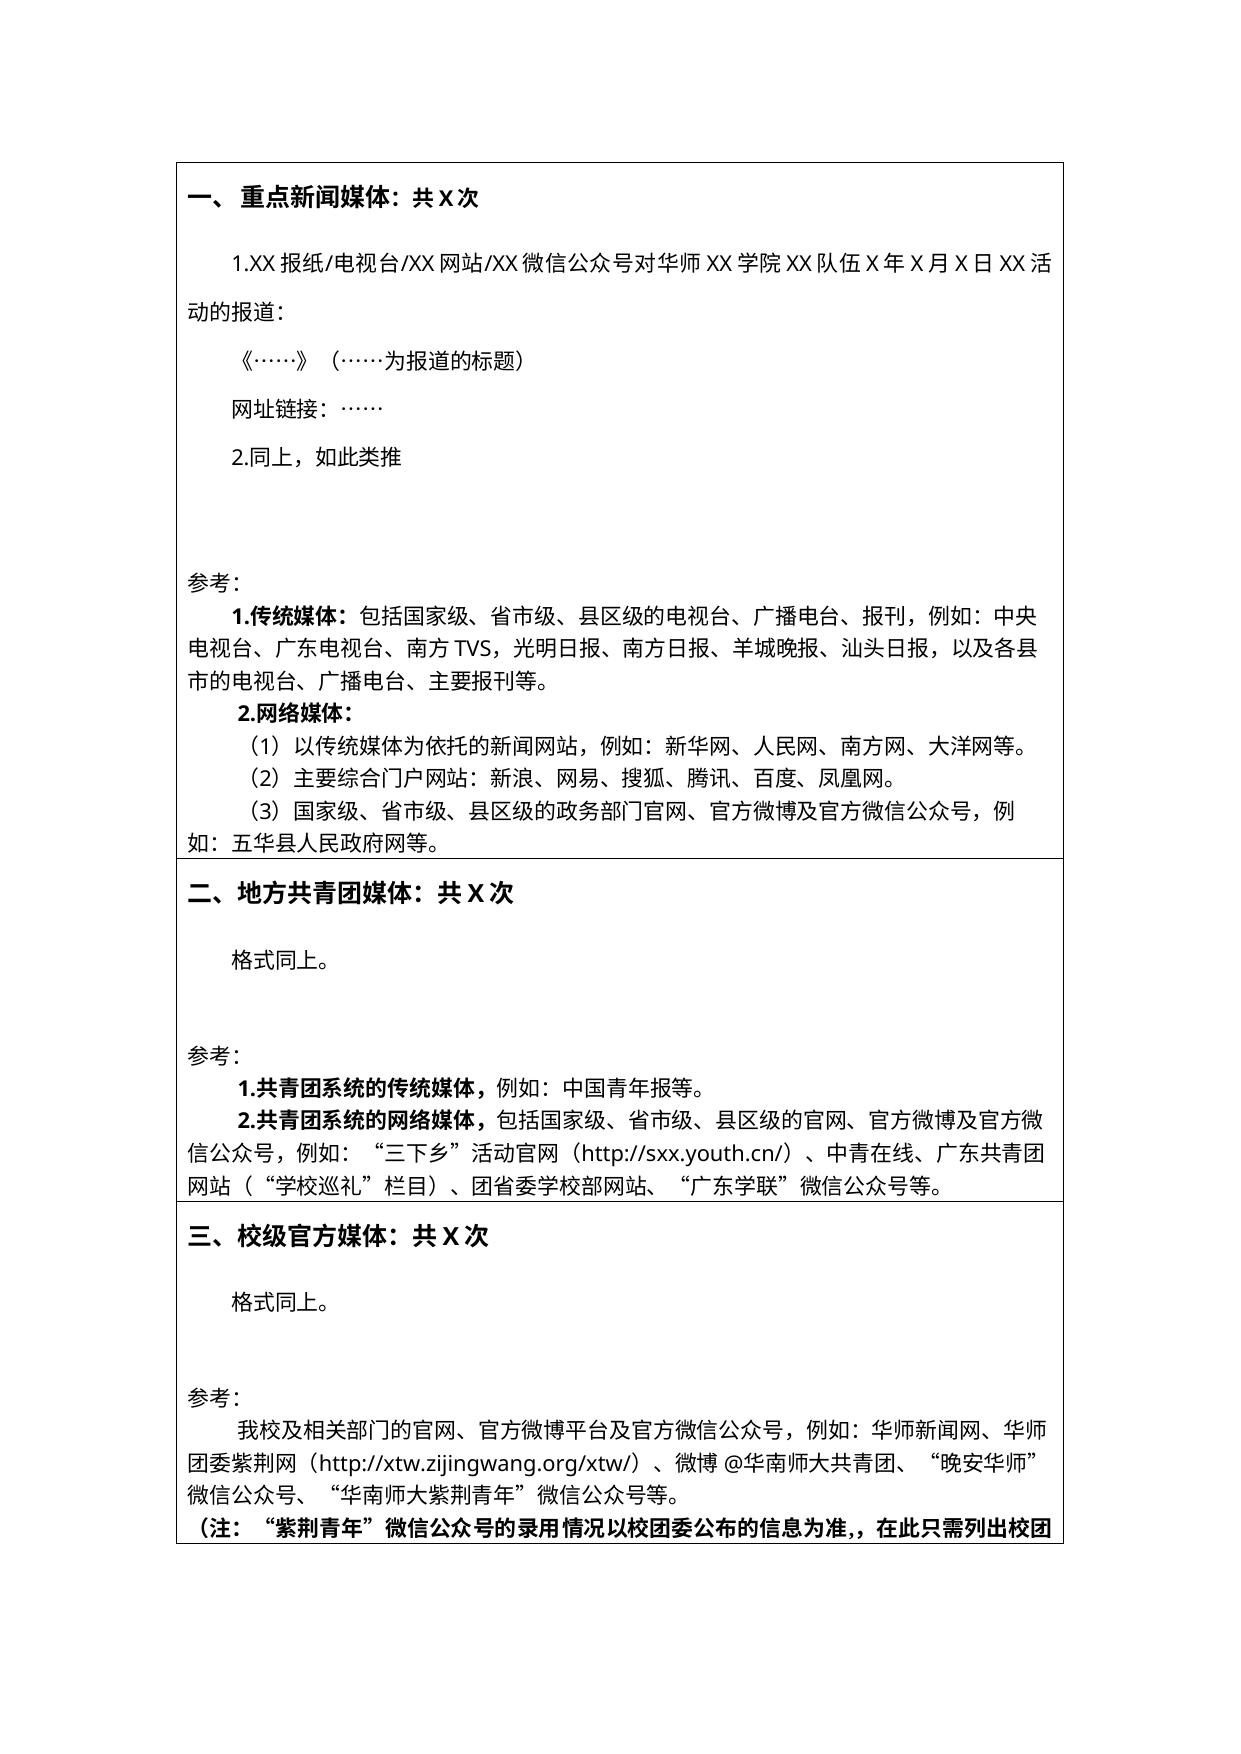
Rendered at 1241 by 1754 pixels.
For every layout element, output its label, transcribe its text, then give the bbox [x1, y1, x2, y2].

table_cell 重点新闻媒体：共X次 1.XX报纸/电视台/XX网站/XX微信公众号对华师XX学院XX队伍X年X月X日XX活动的报道： 《……》（……为报道的标题） 网址链接：…… 2.同上，如此类推 参考： 1.传统媒体：包括国家级、省市级、县区级的电视台、广播电台、报刊，例如：中央电视台、广东电视台、南方TVS，光明日报、南方日报、羊城晚报、汕头日报，以及各县市的电视台、广播电台、主要报刊等。 2.网络媒体： （1）以传统媒体为依托的新闻网站，例如：新华网、人民网、南方网、大洋网等。 （2）主要综合门户网站：新浪、网易、搜狐、腾讯、百度、凤凰网。 （3）国家级、省市级、县区级的政务部门官网、官方微博及官方微信公众号，例如：五华县人民政府网等。 [177, 163, 1063, 858]
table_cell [177, 1202, 1063, 1543]
table_cell 二、地方共青团媒体：共X次 格式同上。 参考： 1.共青团系统的传统媒体，例如：中国青年报等。 2.共青团系统的网络媒体，包括国家级、省市级、县区级的官网、官方微博及官方微信公众号，例如：“三下乡”活动官网（http://sxx.youth.cn/）、中青在线、广东共青团网站（“学校巡礼”栏目）、团省委学校部网站、“广东学联”微信公众号等。 [177, 859, 1063, 1201]
